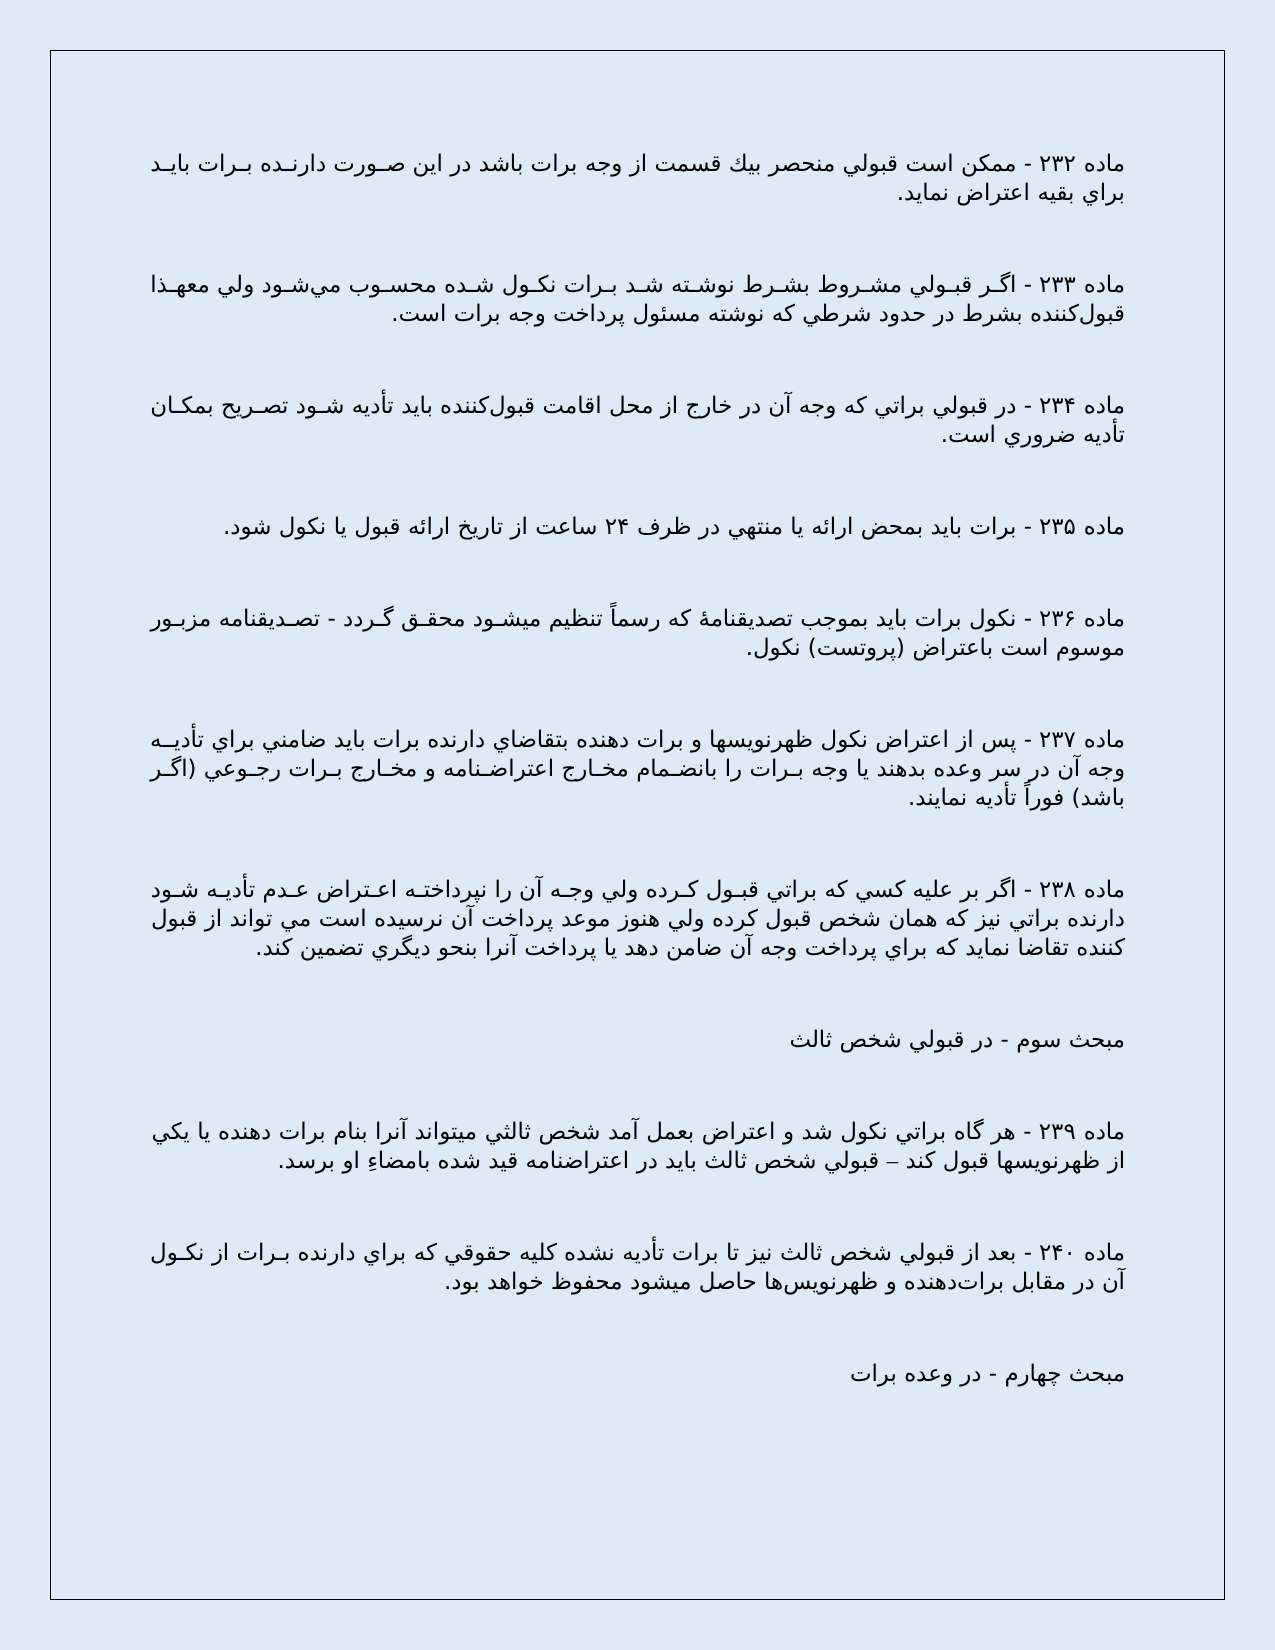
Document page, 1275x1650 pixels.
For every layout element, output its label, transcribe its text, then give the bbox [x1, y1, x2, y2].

text ماده ۲۳۲ - ممكن است قبولي منحصر بيك قسمت از وجه برات باشد در اين صورت دارنده برات بايد براي بقيه اعتراض نمايد. [150, 150, 1125, 205]
text ماده ۲۳۴ - در قبولي براتي كه وجه آن در خارج از محل اقامت قبول‌كننده بايد تأديه شود تصريح بمكان تأديه ضروري است. [150, 392, 1125, 447]
text ‌ماده ۲۳۹ - هر گاه براتي نكول شد و اعتراض بعمل آمد شخص ثالثي ميتواند آنرا بنام برات‌ دهنده يا يكي از ظهرنويسها قبول كند – قبولي ‌شخص ثالث بايد در اعتراضنامه قيد شده بامضاءِ او برسد. [150, 1118, 1125, 1174]
text ‌ماده ۲۳۶ - نكول برات بايد بموجب تصديقنامۀ كه رسماً تنظيم ميشود محقق گردد - تصديقنامه مزبور موسوم است باعتراض (‌پروتست)‌ نكول. [150, 605, 1125, 661]
text ماده ۲۴۰ - بعد از قبولي شخص ثالث نيز تا برات تأديه نشده كليه حقوقي كه براي دارنده برات از نكول آن در مقابل برات‌دهنده و ظهرنويس‌ها ‌حاصل ميشود محفوظ خواهد بود. [150, 1239, 1125, 1295]
text مبحث سوم - در قبولي شخص ثالث [150, 1026, 1125, 1053]
text مبحث چهارم - در وعده برات [150, 1361, 1125, 1387]
text ماده ۲۳۳ - اگر قبولي مشروط بشرط نوشته شد برات نكول شده محسوب مي‌شود ولي معهذا قبول‌كننده بشرط در حدود شرطي كه نوشته‌ مسئول پرداخت وجه برات است. [150, 271, 1125, 326]
text ‌ماده ۲۳۸ - اگر بر عليه كسي كه براتي قبول كرده ولي وجه آن را نپرداخته اعتراض عدم تأديه شود دارنده براتي نيز كه همان شخص قبول كرده ولي ‌هنوز موعد پرداخت آن نرسيده است مي‌ تواند از قبول ‌كننده تقاضا نمايد كه براي پرداخت وجه آن ضامن دهد يا پرداخت آنرا بنحو ديگري تضمين‌ كند. [150, 876, 1125, 960]
text ماده ۲۳۵ - برات بايد بمحض ارائه يا منتهي در ظرف ۲۴ ساعت از تاريخ ارائه قبول يا نكول شود. [150, 513, 1125, 540]
text ‌ماده ۲۳۷ - پس از اعتراض نكول ظهرنويسها و برات‌ دهنده بتقاضاي دارنده برات بايد ضامني براي تأديه وجه آن در سر وعده بدهند يا وجه برات‌ را بانضمام مخارج اعتراضنامه و مخارج برات رجوعي (‌اگر باشد) فوراً تأديه نمايند. [150, 726, 1125, 811]
